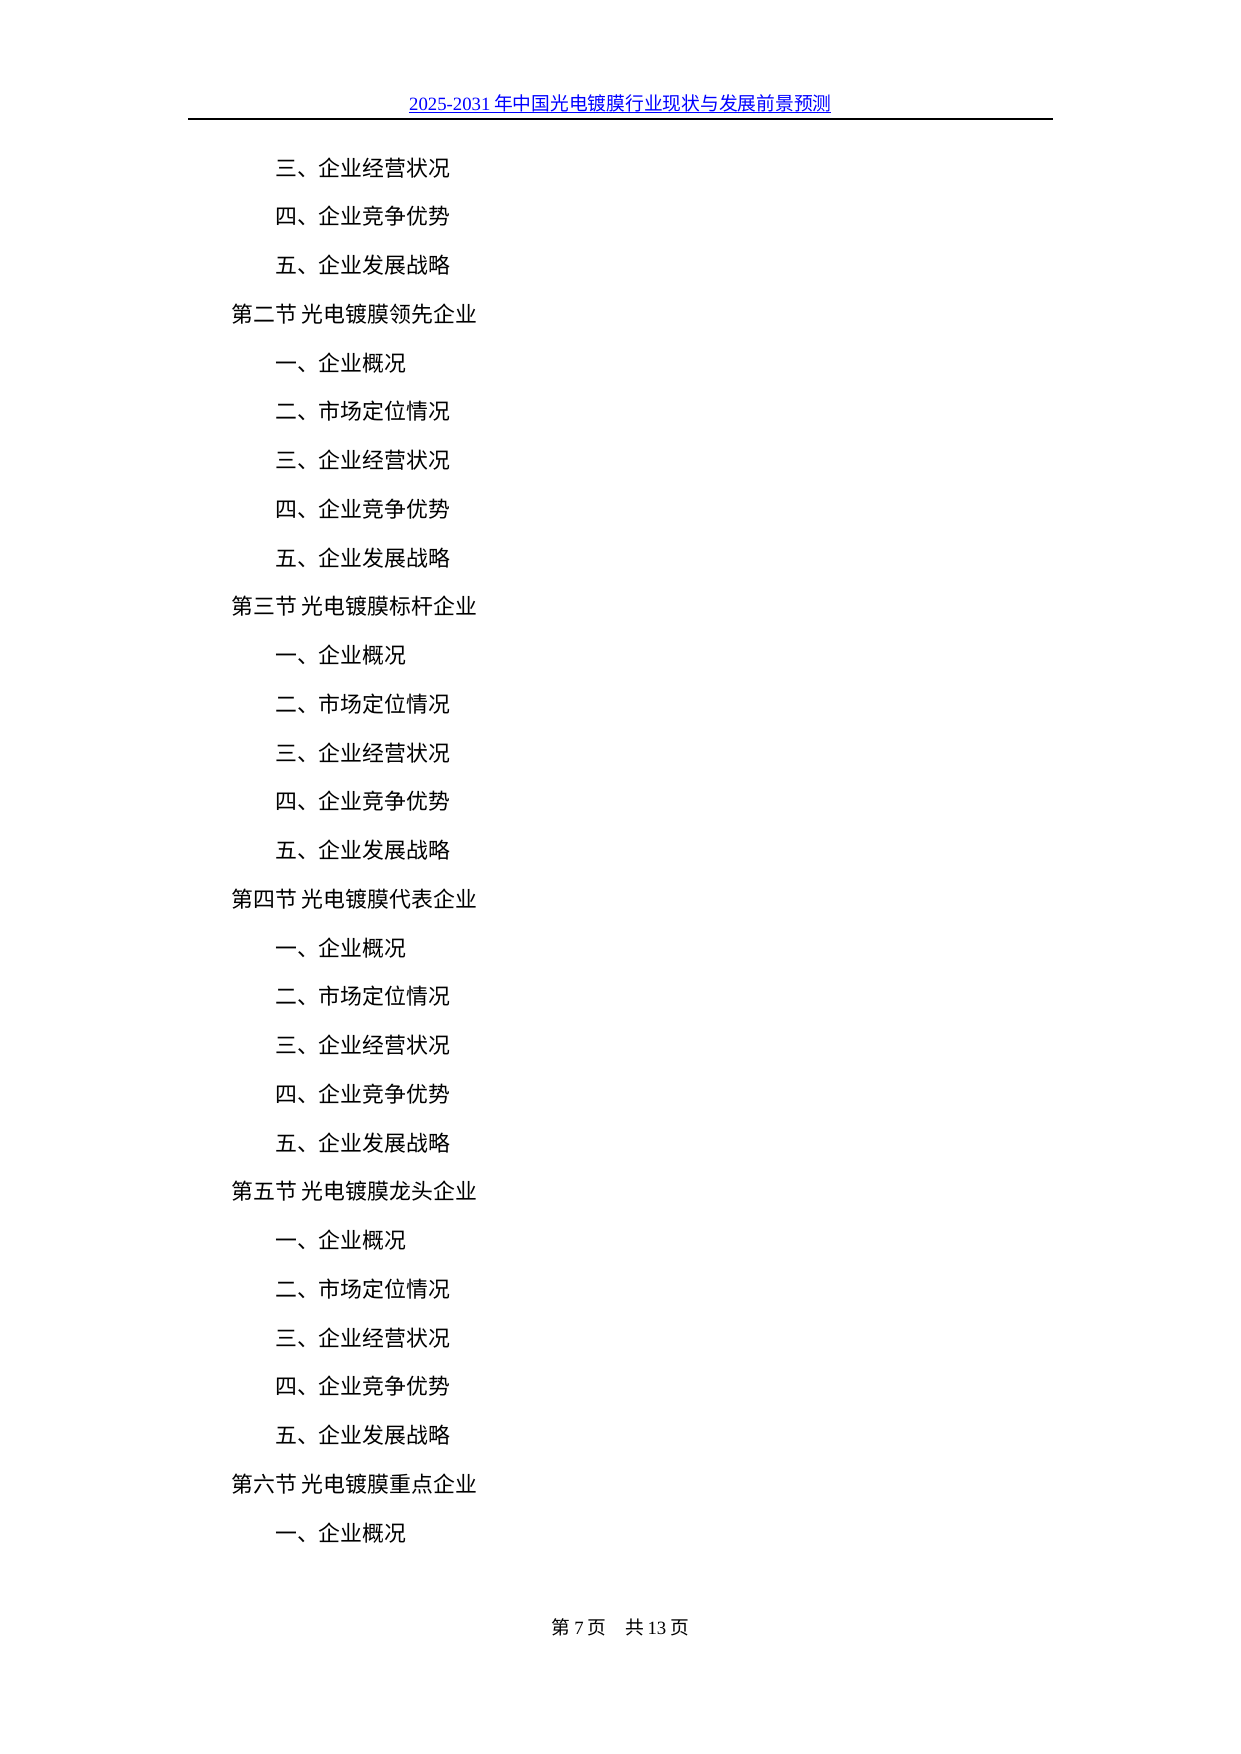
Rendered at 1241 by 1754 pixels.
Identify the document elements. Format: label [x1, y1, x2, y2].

text [187, 150, 1053, 1548]
